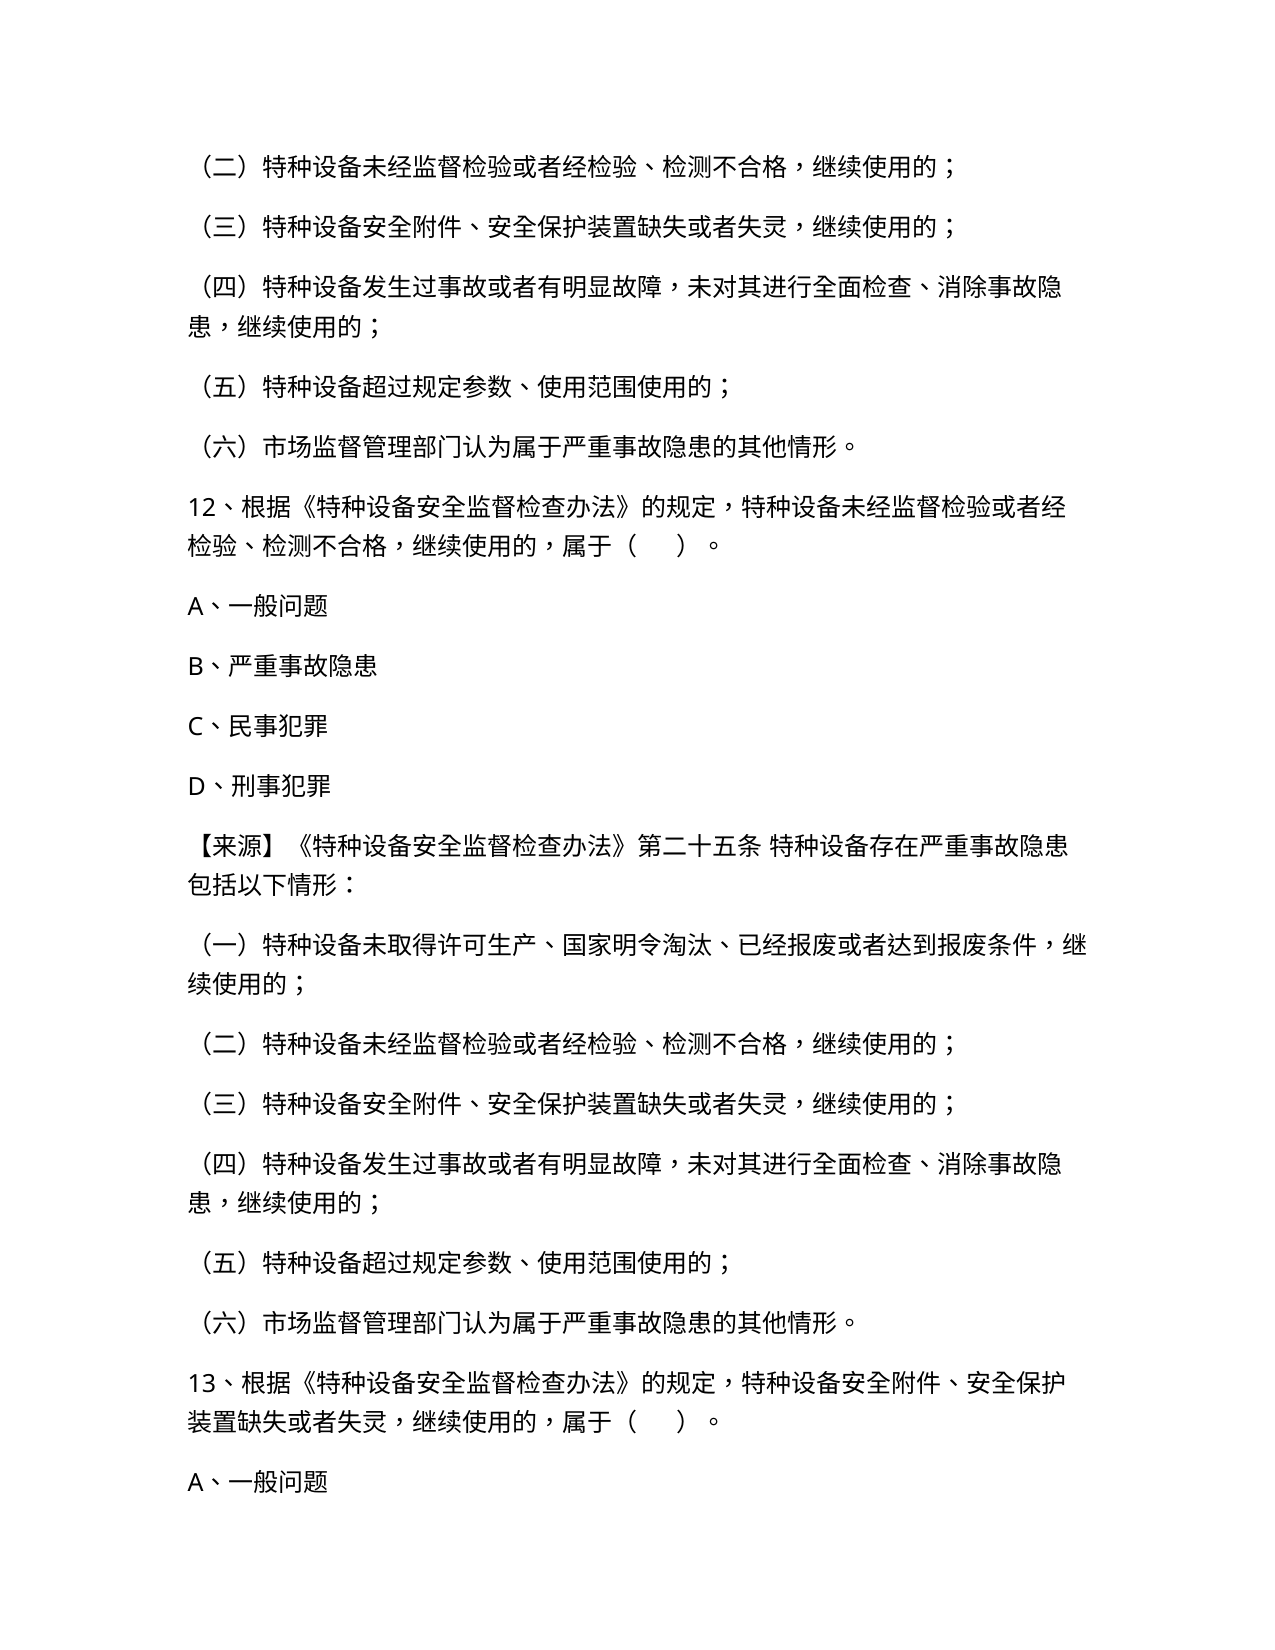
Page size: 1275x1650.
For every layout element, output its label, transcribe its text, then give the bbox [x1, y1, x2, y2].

text （三）特种设备安全附件、安全保护装置缺失或者失灵，继续使用的； [187, 210, 1087, 244]
text 12、根据《特种设备安全监督检查办法》的规定，特种设备未经监督检验或者经检验、检测不合格，继续使用的，属于（ ）。 [187, 489, 1087, 562]
text A、一般问题 [187, 588, 1087, 622]
text （五）特种设备超过规定参数、使用范围使用的； [187, 369, 1087, 403]
text （一）特种设备未取得许可生产、国家明令淘汰、已经报废或者达到报废条件，继续使用的； [187, 927, 1087, 1001]
text B、严重事故隐患 [187, 648, 1087, 682]
text （三）特种设备安全附件、安全保护装置缺失或者失灵，继续使用的； [187, 1087, 1087, 1121]
text C、民事犯罪 [187, 708, 1087, 742]
text （六）市场监督管理部门认为属于严重事故隐患的其他情形。 [187, 1306, 1087, 1340]
text 13、根据《特种设备安全监督检查办法》的规定，特种设备安全附件、安全保护装置缺失或者失灵，继续使用的，属于（ ）。 [187, 1366, 1087, 1439]
text （四）特种设备发生过事故或者有明显故障，未对其进行全面检查、消除事故隐患，继续使用的； [187, 270, 1087, 343]
text 【来源】《特种设备安全监督检查办法》第二十五条 特种设备存在严重事故隐患包括以下情形： [187, 828, 1087, 902]
text （六）市场监督管理部门认为属于严重事故隐患的其他情形。 [187, 429, 1087, 463]
text D、刑事犯罪 [187, 768, 1087, 802]
text （二）特种设备未经监督检验或者经检验、检测不合格，继续使用的； [187, 1027, 1087, 1061]
text A、一般问题 [187, 1465, 1087, 1499]
text （二）特种设备未经监督检验或者经检验、检测不合格，继续使用的； [187, 150, 1087, 184]
text （四）特种设备发生过事故或者有明显故障，未对其进行全面检查、消除事故隐患，继续使用的； [187, 1147, 1087, 1220]
text （五）特种设备超过规定参数、使用范围使用的； [187, 1246, 1087, 1280]
